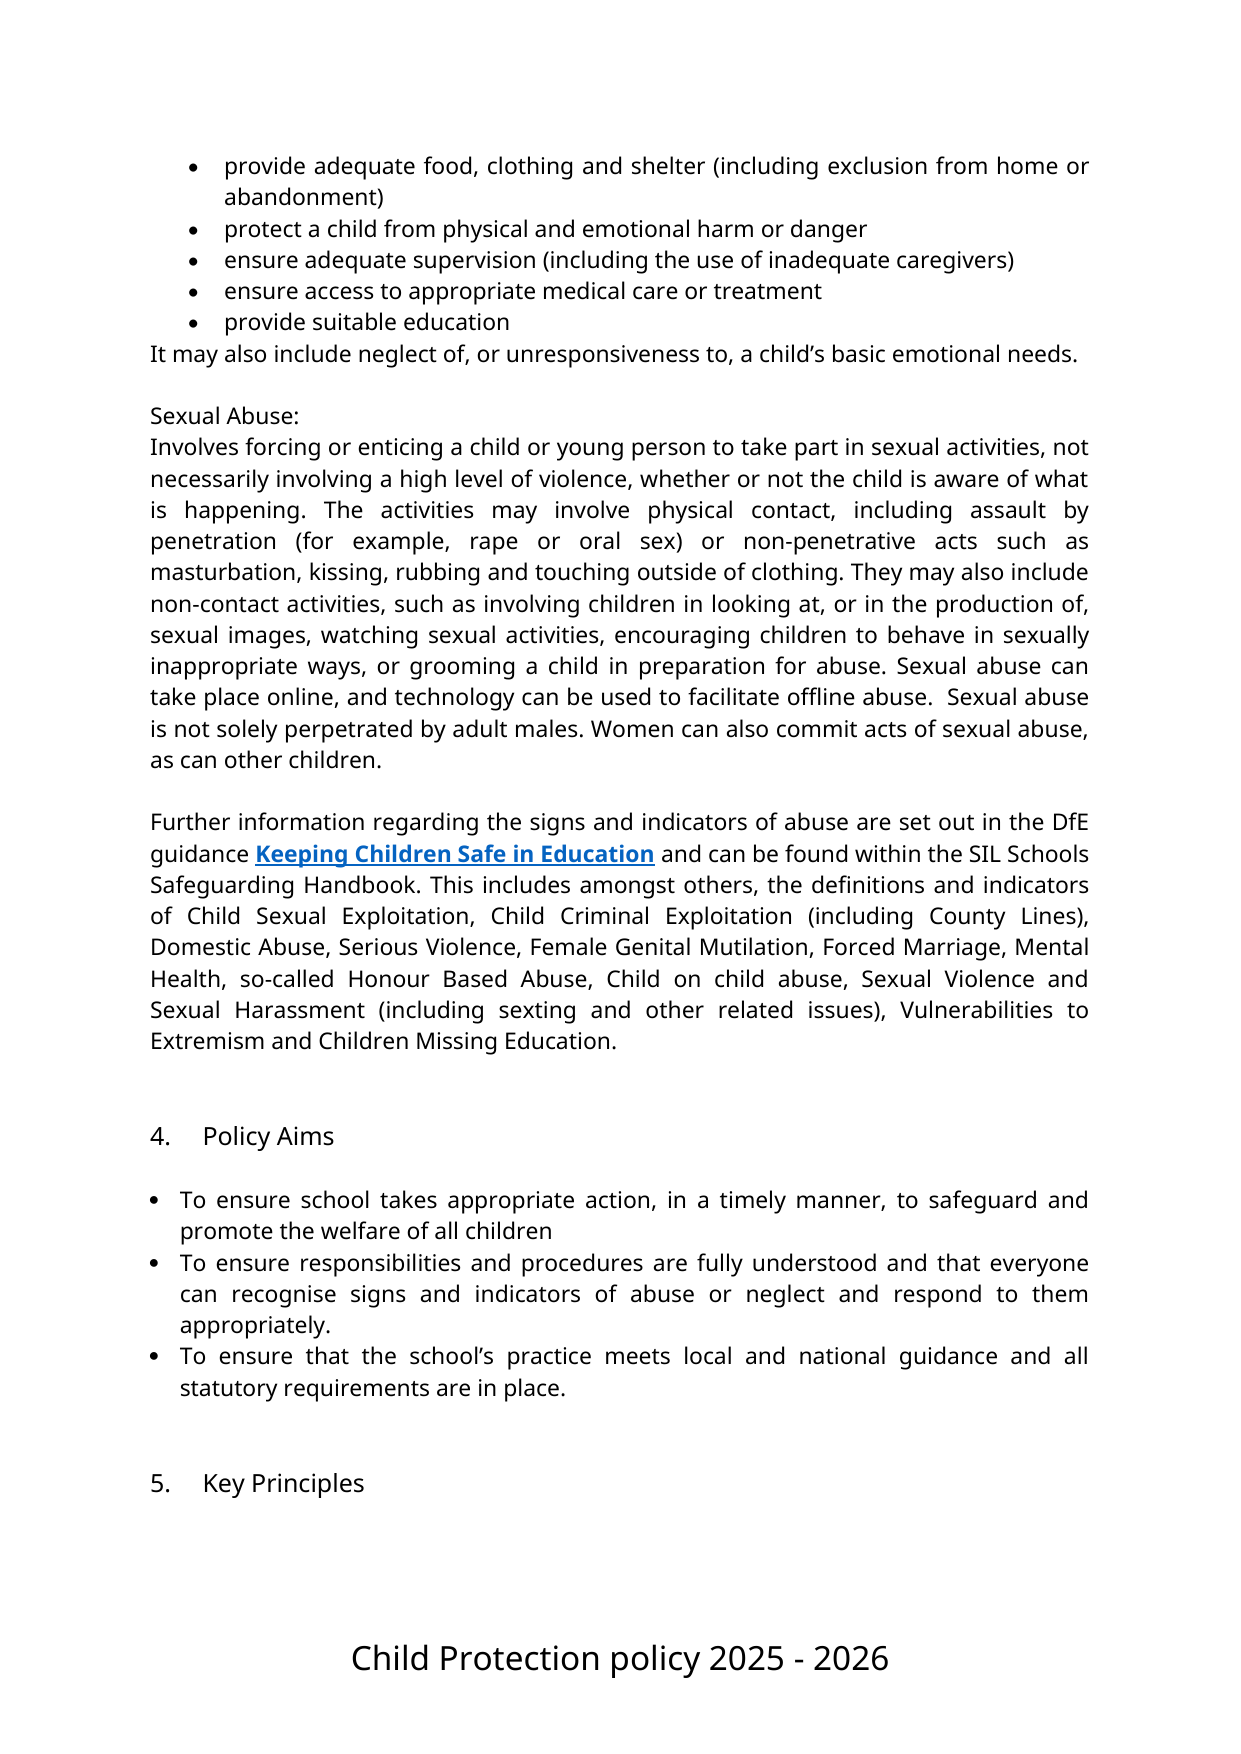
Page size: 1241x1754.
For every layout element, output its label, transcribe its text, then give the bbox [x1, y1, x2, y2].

list provide adequate food, clothing and shelter (including exclusion from home or abandonment) [187, 150, 1090, 212]
text Involves forcing or enticing a child or young person to take part in sexual activities, not necessarily involving a high level of violence, whether or not the child is aware of what is happening. The activities may involve physical contact, including assault by penetration (for example, rape or oral sex) or non-penetrative acts such as masturbation, kissing, rubbing and touching outside of clothing. They may also include non-contact activities, such as involving children in looking at, or in the production of, sexual images, watching sexual activities, encouraging children to behave in sexually inappropriate ways, or grooming a child in preparation for abuse. Sexual abuse can take place online, and technology can be used to facilitate offline abuse. Sexual abuse is not solely perpetrated by adult males. Women can also commit acts of sexual abuse, as can other children. [150, 431, 1090, 775]
list To ensure that the school’s practice meets local and national guidance and all statutory requirements are in place. [150, 1340, 1090, 1403]
list Key Principles [150, 1465, 1090, 1499]
text Sexual Abuse: [150, 400, 1090, 431]
list Policy Aims [150, 1119, 1090, 1153]
text It may also include neglect of, or unresponsiveness to, a child’s basic emotional needs. [150, 337, 1090, 369]
list To ensure responsibilities and procedures are fully understood and that everyone can recognise signs and indicators of abuse or neglect and respond to them appropriately. [150, 1247, 1090, 1340]
list To ensure school takes appropriate action, in a timely manner, to safeguard and promote the welfare of all children [150, 1184, 1090, 1247]
list protect a child from physical and emotional harm or danger [187, 212, 1090, 244]
list ensure adequate supervision (including the use of inadequate caregivers) [187, 244, 1090, 275]
list provide suitable education [187, 306, 1090, 337]
text Further information regarding the signs and indicators of abuse are set out in the DfE guidance Keeping Children Safe in Education and can be found within the SIL Schools Safeguarding Handbook. This includes amongst others, the definitions and indicators of Child Sexual Exploitation, Child Criminal Exploitation (including County Lines), Domestic Abuse, Serious Violence, Female Genital Mutilation, Forced Marriage, Mental Health, so-called Honour Based Abuse, Child on child abuse, Sexual Violence and Sexual Harassment (including sexting and other related issues), Vulnerabilities to Extremism and Children Missing Education. [150, 806, 1090, 1056]
list ensure access to appropriate medical care or treatment [187, 275, 1090, 306]
